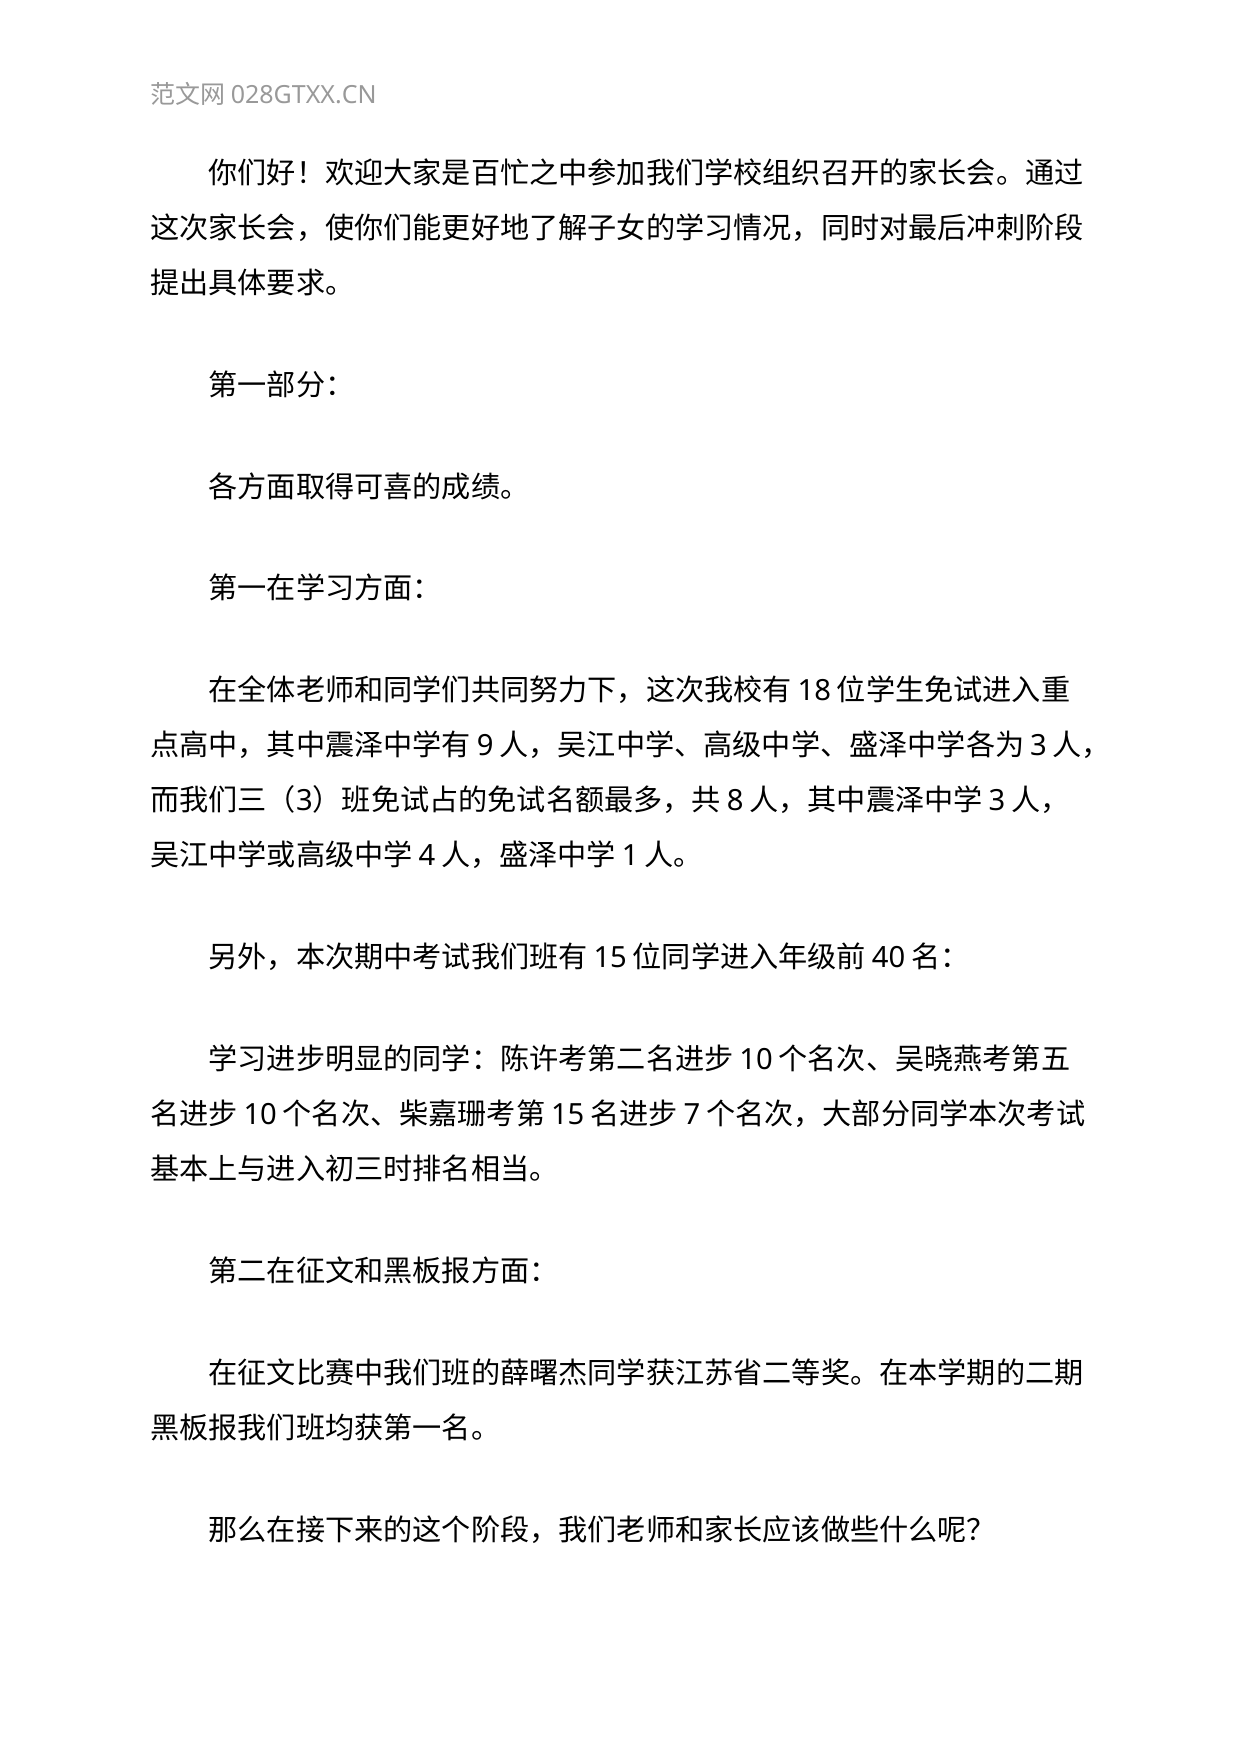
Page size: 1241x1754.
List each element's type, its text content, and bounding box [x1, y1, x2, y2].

text 你们好！欢迎大家是百忙之中参加我们学校组织召开的家长会。通过这次家长会，使你们能更好地了解子女的学习情况，同时对最后冲刺阶段提出具体要求。 [150, 150, 1090, 302]
text 各方面取得可喜的成绩。 [150, 463, 1090, 506]
text 另外，本次期中考试我们班有15位同学进入年级前40名： [150, 934, 1090, 976]
text 在征文比赛中我们班的薛曙杰同学获江苏省二等奖。在本学期的二期黑板报我们班均获第一名。 [150, 1349, 1090, 1447]
text 学习进步明显的同学：陈许考第二名进步10个名次、吴晓燕考第五名进步10个名次、柴嘉珊考第15名进步7个名次，大部分同学本次考试基本上与进入初三时排名相当。 [150, 1036, 1090, 1188]
text 第一部分： [150, 362, 1090, 404]
text 第二在征文和黑板报方面： [150, 1248, 1090, 1290]
text 第一在学习方面： [150, 565, 1090, 607]
text 在全体老师和同学们共同努力下，这次我校有18位学生免试进入重点高中，其中震泽中学有9人，吴江中学、高级中学、盛泽中学各为3人，而我们三（3）班免试占的免试名额最多，共8人，其中震泽中学3人，吴江中学或高级中学4人，盛泽中学1人。 [150, 667, 1090, 874]
text 那么在接下来的这个阶段，我们老师和家长应该做些什么呢？ [150, 1506, 1090, 1548]
